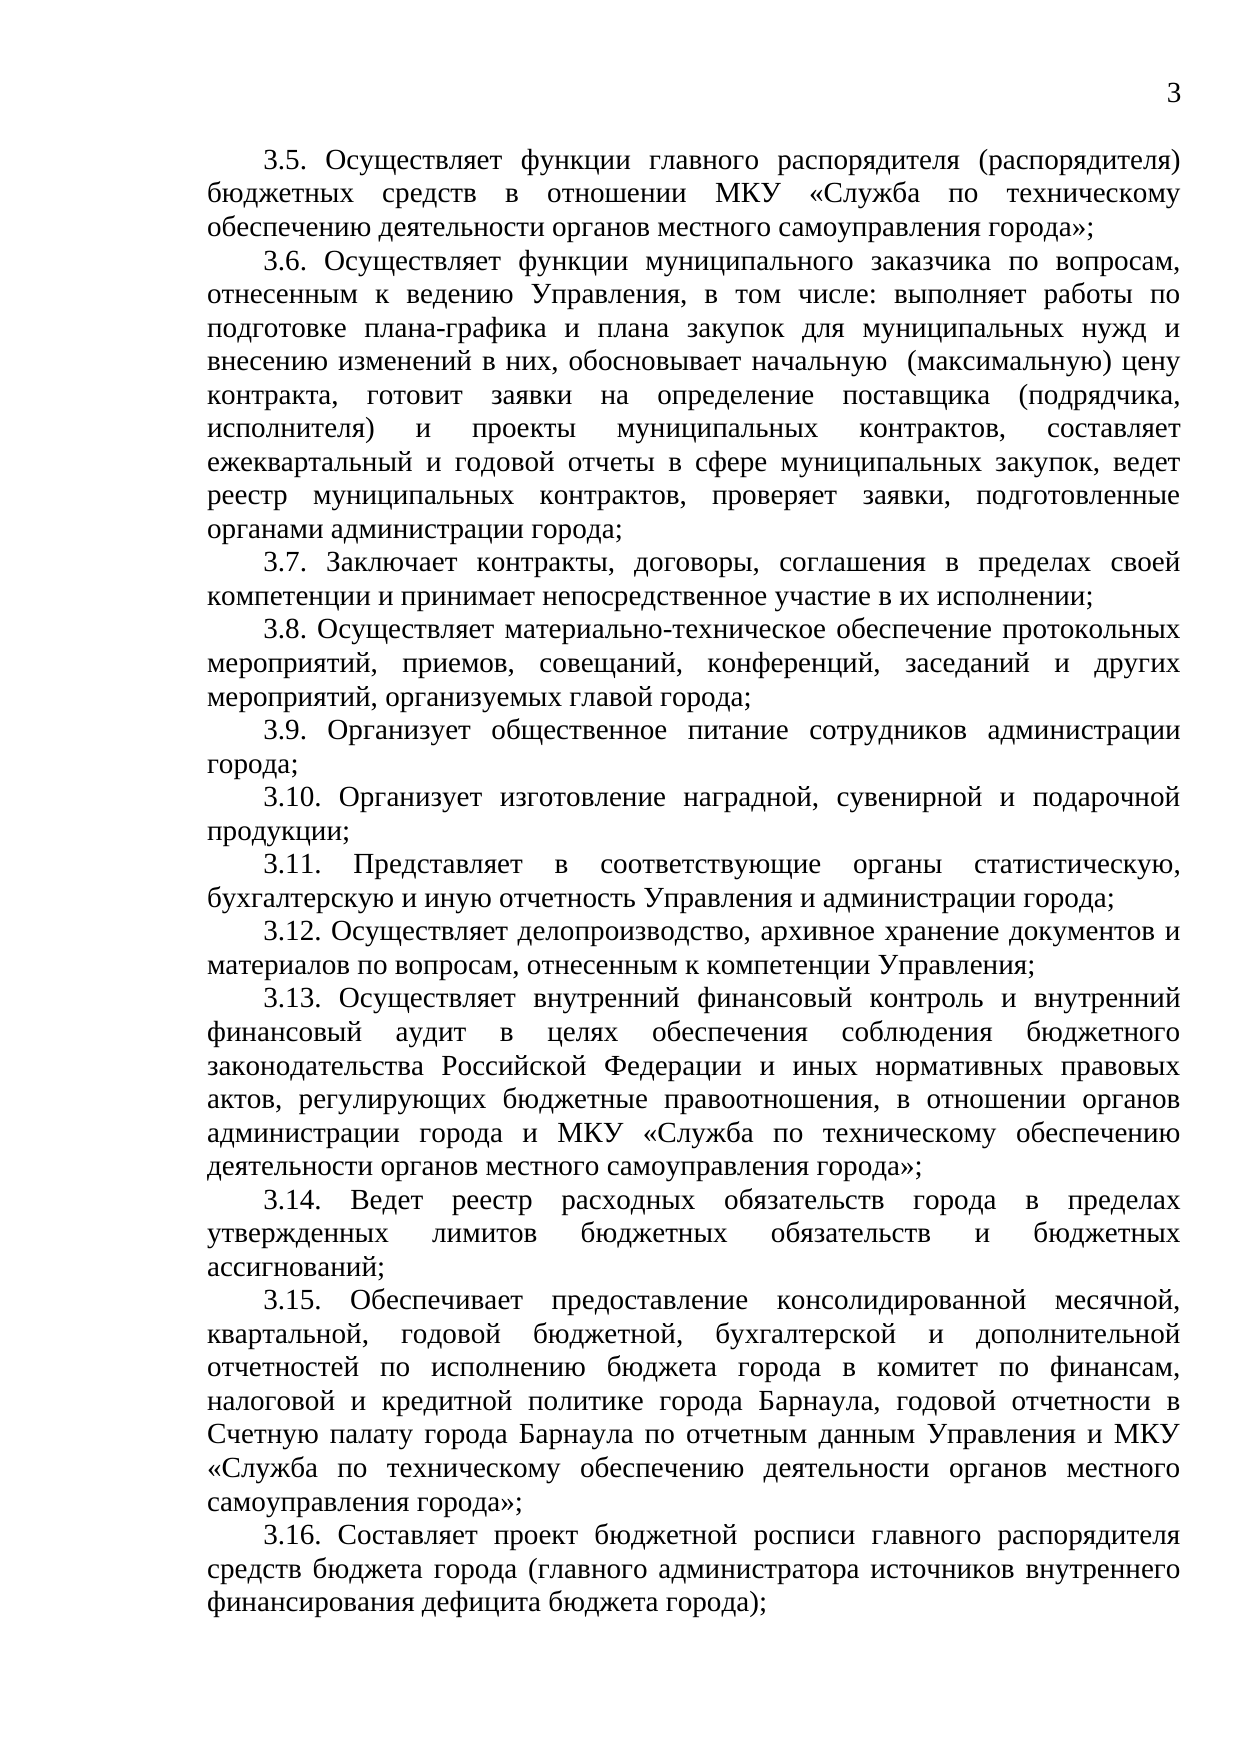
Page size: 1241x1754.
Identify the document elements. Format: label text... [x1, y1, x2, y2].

text 3.5. Осуществляет функции главного распорядителя (распорядителя) бюджетных средств в отношении МКУ «Служба по техническому обеспечению деятельности органов местного самоуправления города»; [207, 142, 1181, 243]
text 3.14. Ведет реестр расходных обязательств города в пределах утвержденных лимитов бюджетных обязательств и бюджетных ассигнований; [207, 1182, 1181, 1282]
text 3.11. Представляет в соответствующие органы статистическую, бухгалтерскую и иную отчетность Управления и администрации города; [207, 846, 1181, 913]
text 3.15. Обеспечивает предоставление консолидированной месячной, квартальной, годовой бюджетной, бухгалтерской и дополнительной отчетностей по исполнению бюджета города в комитет по финансам, налоговой и кредитной политике города Барнаула, годовой отчетности в Счетную палату города Барнаула по отчетным данным Управления и МКУ «Служба по техническому обеспечению деятельности органов местного самоуправления города»; [207, 1282, 1181, 1517]
text 3.8. Осуществляет материально-техническое обеспечение протокольных мероприятий, приемов, совещаний, конференций, заседаний и других мероприятий, организуемых главой города; [207, 612, 1181, 712]
text 3.13. Осуществляет внутренний финансовый контроль и внутренний финансовый аудит в целях обеспечения соблюдения бюджетного законодательства Российской Федерации и иных нормативных правовых актов, регулирующих бюджетные правоотношения, в отношении органов администрации города и МКУ «Служба по техническому обеспечению деятельности органов местного самоуправления города»; [207, 981, 1181, 1182]
text 3.9. Организует общественное питание сотрудников администрации города; [207, 712, 1181, 779]
text 3.7. Заключает контракты, договоры, соглашения в пределах своей компетенции и принимает непосредственное участие в их исполнении; [207, 544, 1181, 612]
text 3.16. Составляет проект бюджетной росписи главного распорядителя средств бюджета города (главного администратора источников внутреннего финансирования дефицита бюджета города); [207, 1517, 1181, 1618]
text 3.6. Осуществляет функции муниципального заказчика по вопросам, отнесенным к ведению Управления, в том числе: выполняет работы по подготовке плана-графика и плана закупок для муниципальных нужд и внесению изменений в них, обосновывает начальную (максимальную) цену контракта, готовит заявки на определение поставщика (подрядчика, исполнителя) и проекты муниципальных контрактов, составляет ежеквартальный и годовой отчеты в сфере муниципальных закупок, ведет реестр муниципальных контрактов, проверяет заявки, подготовленные органами администрации города; [207, 243, 1181, 544]
text 3.10. Организует изготовление наградной, сувенирной и подарочной продукции; [207, 779, 1181, 846]
text 3.12. Осуществляет делопроизводство, архивное хранение документов и материалов по вопросам, отнесенным к компетенции Управления; [207, 913, 1181, 981]
